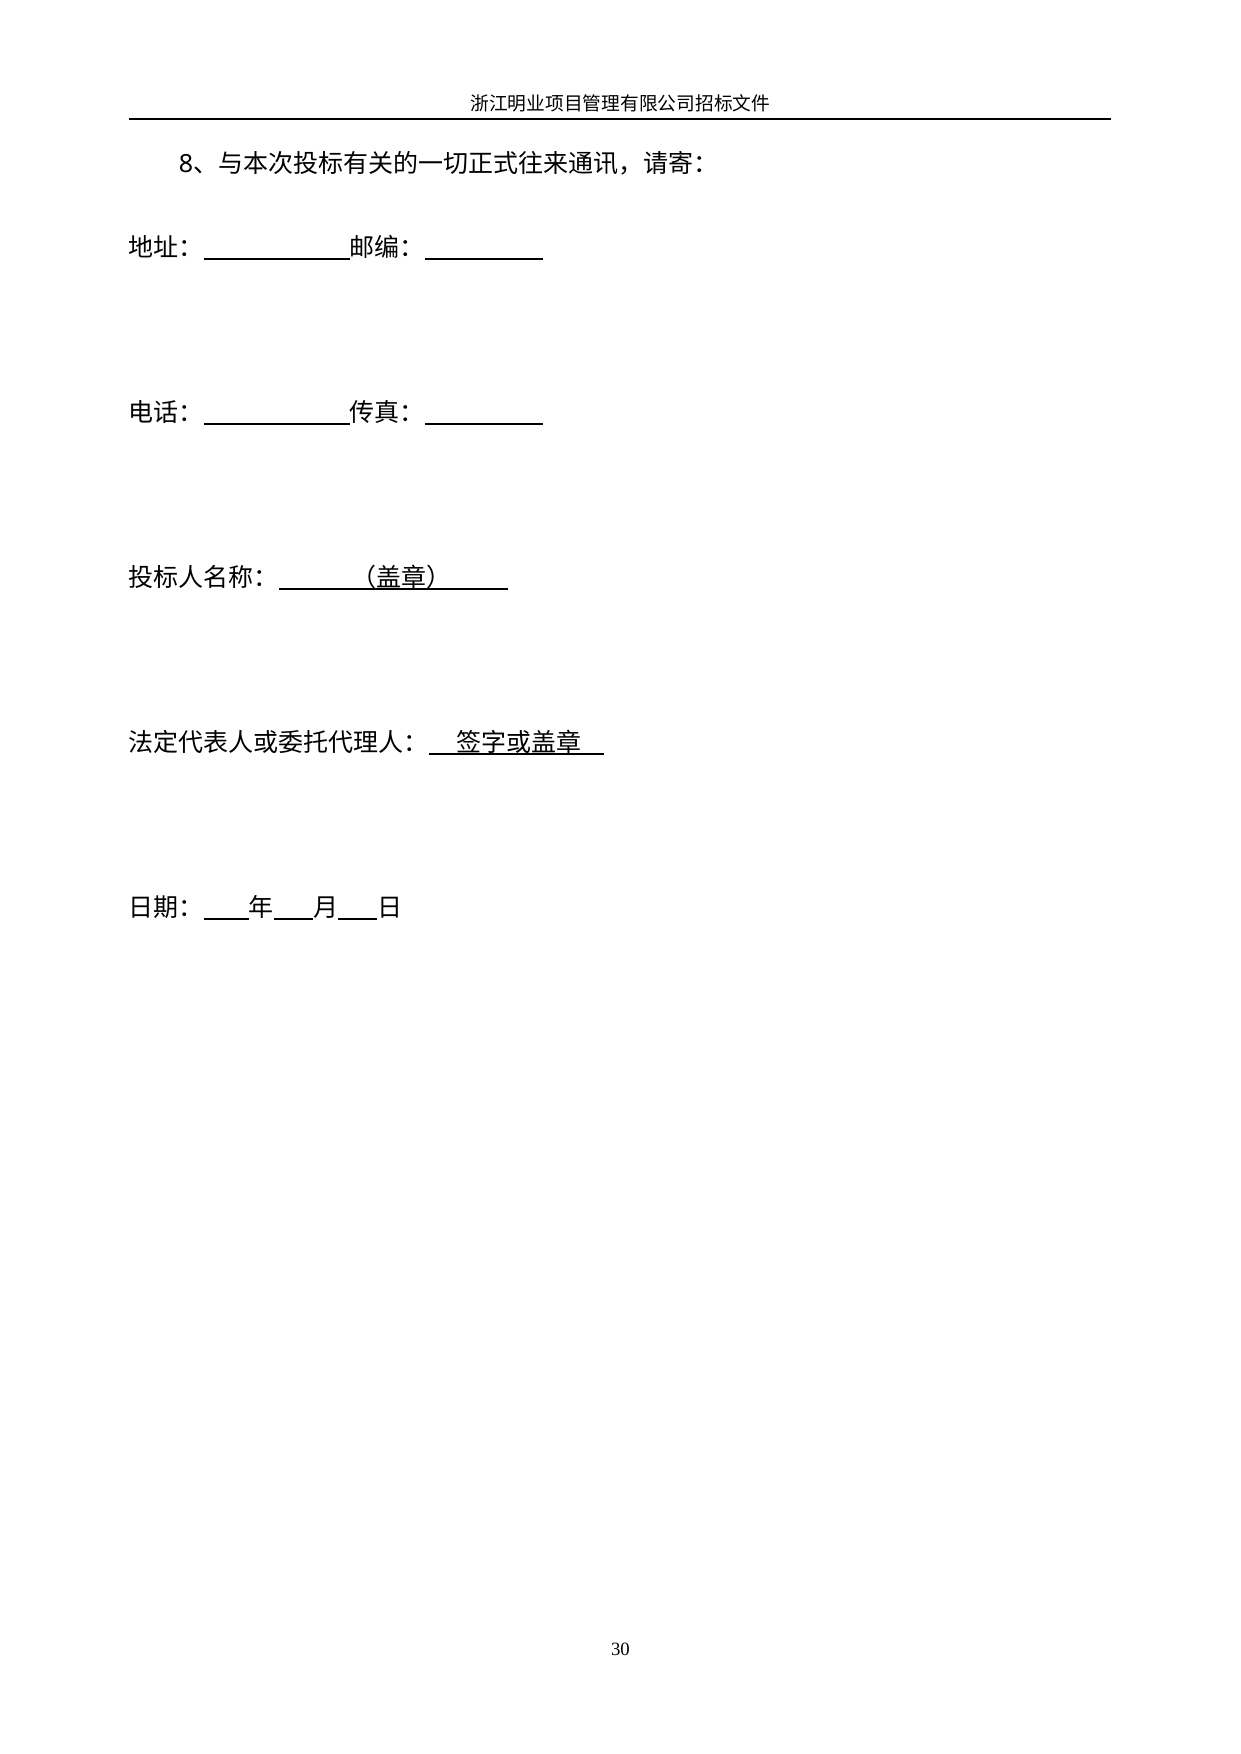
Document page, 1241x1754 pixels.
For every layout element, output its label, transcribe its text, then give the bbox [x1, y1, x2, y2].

text 电话： 传真： [129, 378, 1111, 443]
text 8、与本次投标有关的一切正式往来通讯，请寄： [129, 129, 1111, 194]
text 日期： 年 月 日 [129, 873, 1111, 938]
text 地址： 邮编： [129, 213, 1111, 278]
text 投标人名称： （盖章） [129, 543, 1111, 608]
text 法定代表人或委托代理人： 签字或盖章 [129, 708, 1111, 773]
